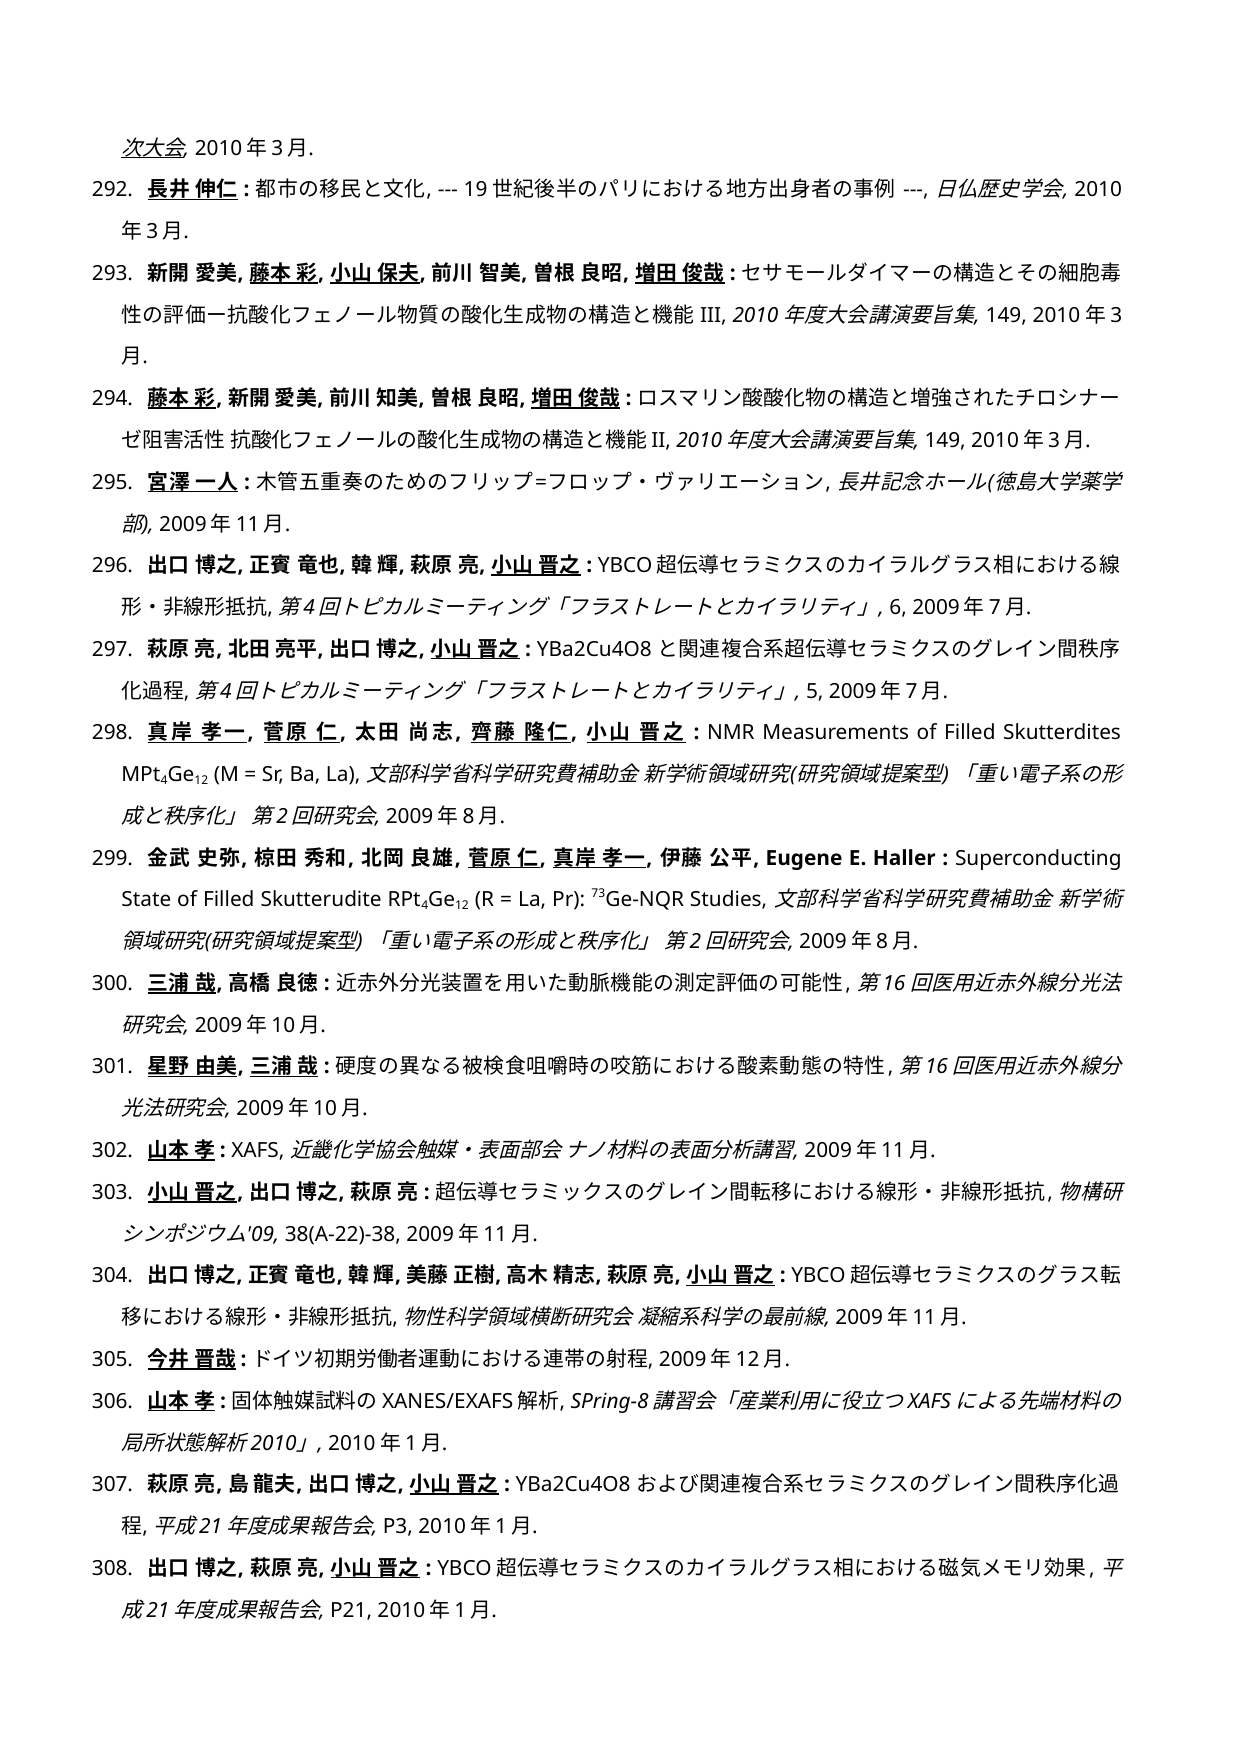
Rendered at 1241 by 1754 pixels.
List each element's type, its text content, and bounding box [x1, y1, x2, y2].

list 今井 晋哉 : ドイツ初期労働者運動における連帯の射程, 2009年12月. [92, 1336, 1122, 1378]
list 金武 史弥, 椋田 秀和, 北岡 良雄, 菅原 仁, 真岸 孝一, 伊藤 公平, Eugene E. Haller : Superconducting State of Filled Skutterudite RPt4Ge12 (R = La, Pr): 73Ge-NQR Studies, 文部科学省科学研究費補助金 新学術領域研究(研究領域提案型) 「重い電子系の形成と秩序化」 第2回研究会, 2009年8月. [92, 835, 1122, 961]
list 出口 博之, 正賓 竜也, 韓 輝, 美藤 正樹, 高木 精志, 萩原 亮, 小山 晋之 : YBCO超伝導セラミクスのグラス転移における線形・非線形抵抗, 物性科学領域横断研究会 凝縮系科学の最前線, 2009年11月. [92, 1253, 1122, 1336]
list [92, 125, 1122, 167]
list 小山 晋之, 出口 博之, 萩原 亮 : 超伝導セラミックスのグレイン間転移における線形・非線形抵抗, 物構研シンポジウム'09, 38(A-22)-38, 2009年11月. [92, 1169, 1122, 1253]
list 萩原 亮, 島 龍夫, 出口 博之, 小山 晋之 : YBa2Cu4O8 および関連複合系セラミクスのグレイン間秩序化過程, 平成21年度成果報告会, P3, 2010年1月. [92, 1462, 1122, 1545]
list 星野 由美, 三浦 哉 : 硬度の異なる被検食咀嚼時の咬筋における酸素動態の特性, 第16回医用近赤外線分光法研究会, 2009年10月. [92, 1044, 1122, 1128]
list 宮澤 一人 : 木管五重奏のためのフリップ=フロップ・ヴァリエーション, 長井記念ホール(徳島大学薬学部), 2009年11月. [92, 459, 1122, 543]
list 出口 博之, 萩原 亮, 小山 晋之 : YBCO超伝導セラミクスのカイラルグラス相における磁気メモリ効果, 平成21年度成果報告会, P21, 2010年1月. [92, 1545, 1122, 1629]
list 山本 孝 : 固体触媒試料のXANES/EXAFS解析, SPring-8講習会「産業利用に役立つXAFSによる先端材料の局所状態解析2010」, 2010年1月. [92, 1378, 1122, 1462]
list 三浦 哉, 高橋 良徳 : 近赤外分光装置を用いた動脈機能の測定評価の可能性, 第16回医用近赤外線分光法研究会, 2009年10月. [92, 961, 1122, 1044]
list 萩原 亮, 北田 亮平, 出口 博之, 小山 晋之 : YBa2Cu4O8 と関連複合系超伝導セラミクスのグレイン間秩序化過程, 第4回トピカルミーティング「フラストレートとカイラリティ」, 5, 2009年7月. [92, 626, 1122, 710]
list 新開 愛美, 藤本 彩, 小山 保夫, 前川 智美, 曽根 良昭, 増田 俊哉 : セサモールダイマーの構造とその細胞毒性の評価ー抗酸化フェノール物質の酸化生成物の構造と機能III, 2010年度大会講演要旨集, 149, 2010年3月. [92, 250, 1122, 376]
list 長井 伸仁 : 都市の移民と文化, --- 19世紀後半のパリにおける地方出身者の事例 ---, 日仏歴史学会, 2010年3月. [92, 167, 1122, 250]
list 真岸 孝一, 菅原 仁, 太田 尚志, 齊藤 隆仁, 小山 晋之 : NMR Measurements of Filled Skutterdites MPt4Ge12 (M = Sr, Ba, La), 文部科学省科学研究費補助金 新学術領域研究(研究領域提案型) 「重い電子系の形成と秩序化」 第2回研究会, 2009年8月. [92, 710, 1122, 835]
list 藤本 彩, 新開 愛美, 前川 知美, 曽根 良昭, 増田 俊哉 : ロスマリン酸酸化物の構造と増強されたチロシナーゼ阻害活性 抗酸化フェノールの酸化生成物の構造と機能II, 2010年度大会講演要旨集, 149, 2010年3月. [92, 376, 1122, 459]
list 出口 博之, 正賓 竜也, 韓 輝, 萩原 亮, 小山 晋之 : YBCO超伝導セラミクスのカイラルグラス相における線形・非線形抵抗, 第4回トピカルミーティング「フラストレートとカイラリティ」, 6, 2009年7月. [92, 543, 1122, 626]
list 山本 孝 : XAFS, 近畿化学協会触媒・表面部会 ナノ材料の表面分析講習, 2009年11月. [92, 1128, 1122, 1169]
